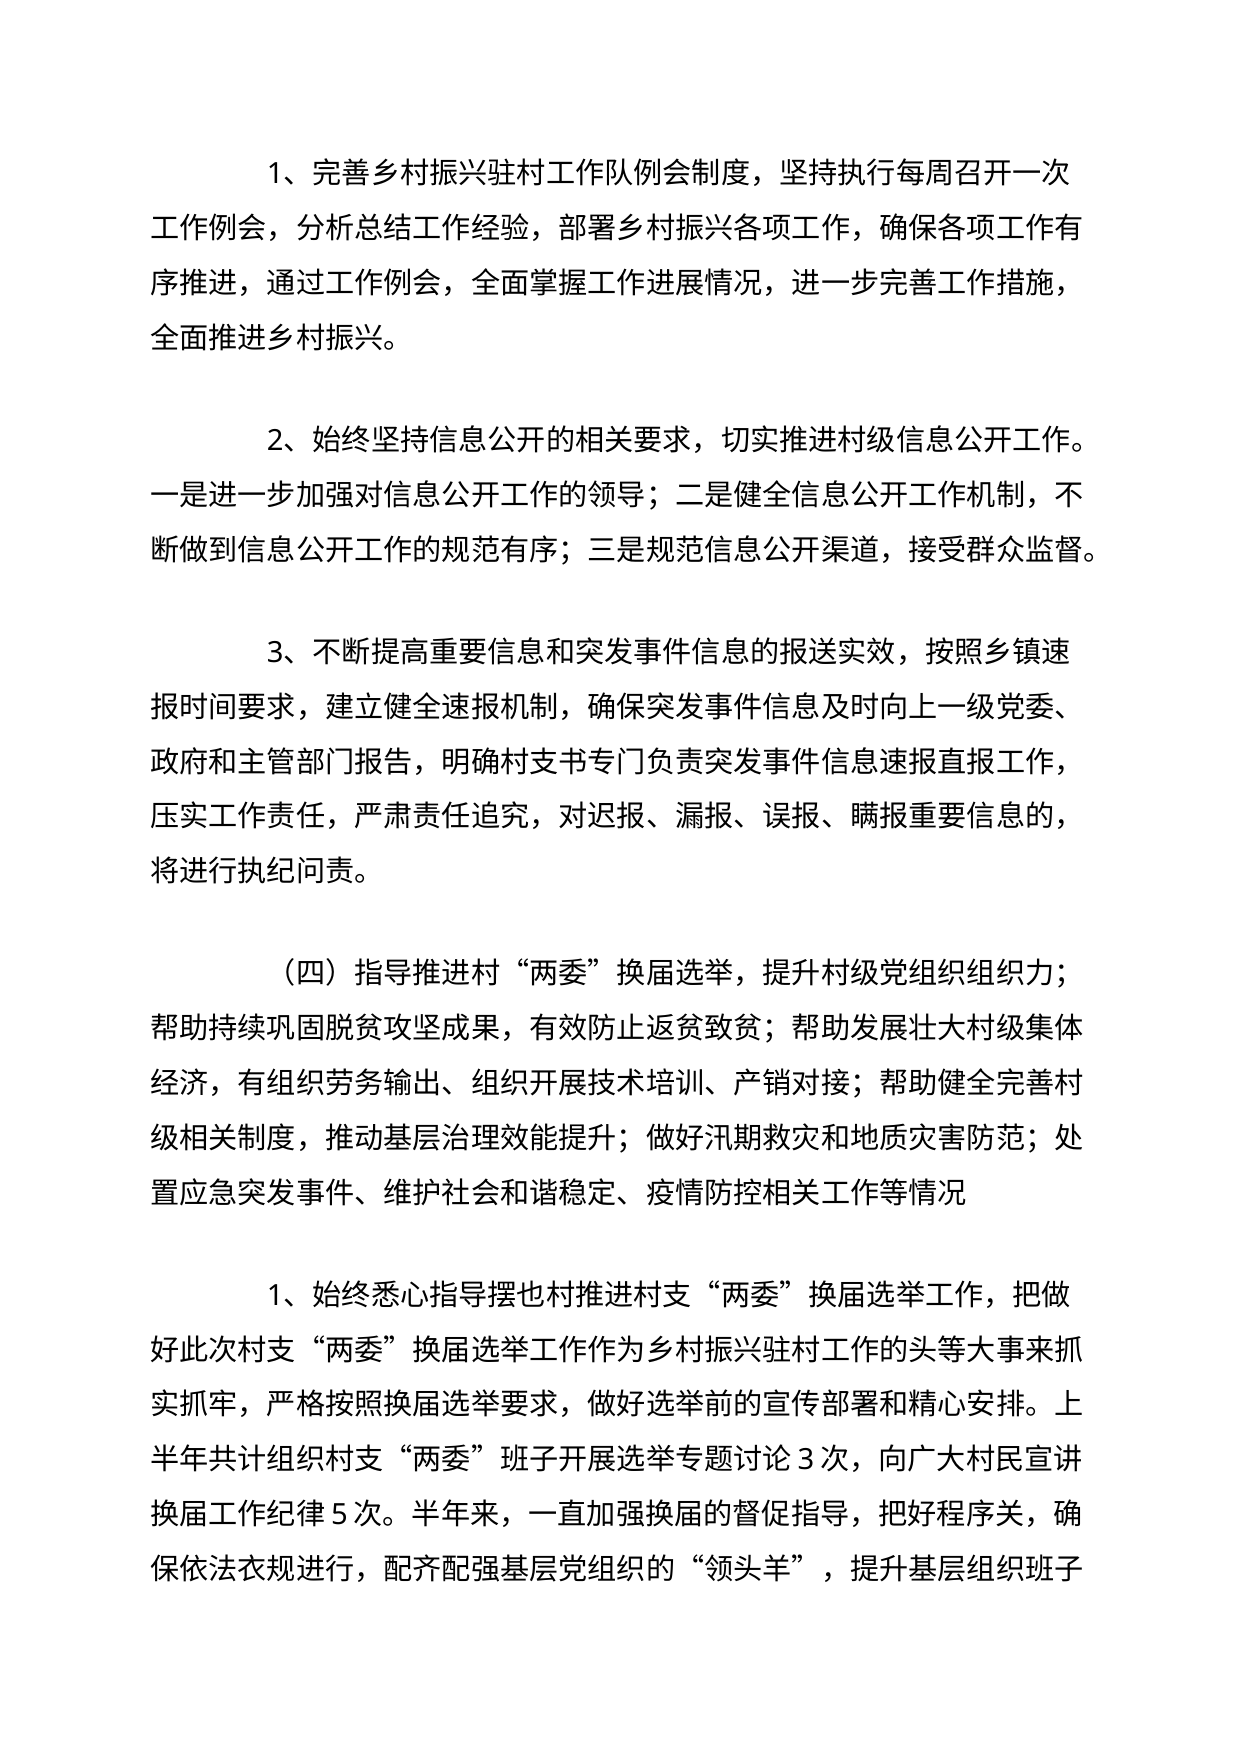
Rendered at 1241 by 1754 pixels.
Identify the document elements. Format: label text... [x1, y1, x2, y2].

text 2、始终坚持信息公开的相关要求，切实推进村级信息公开工作。一是进一步加强对信息公开工作的领导；二是健全信息公开工作机制，不断做到信息公开工作的规范有序；三是规范信息公开渠道，接受群众监督。 [150, 417, 1090, 569]
text 1、完善乡村振兴驻村工作队例会制度，坚持执行每周召开一次工作例会，分析总结工作经验，部署乡村振兴各项工作，确保各项工作有序推进，通过工作例会，全面掌握工作进展情况，进一步完善工作措施，全面推进乡村振兴。 [150, 150, 1090, 357]
text 3、不断提高重要信息和突发事件信息的报送实效，按照乡镇速报时间要求，建立健全速报机制，确保突发事件信息及时向上一级党委、政府和主管部门报告，明确村支书专门负责突发事件信息速报直报工作，压实工作责任，严肃责任追究，对迟报、漏报、误报、瞒报重要信息的，将进行执纪问责。 [150, 628, 1090, 890]
text （四）指导推进村“两委”换届选举，提升村级党组织组织力；帮助持续巩固脱贫攻坚成果，有效防止返贫致贫；帮助发展壮大村级集体经济，有组织劳务输出、组织开展技术培训、产销对接；帮助健全完善村级相关制度，推动基层治理效能提升；做好汛期救灾和地质灾害防范；处置应急突发事件、维护社会和谐稳定、疫情防控相关工作等情况 [150, 950, 1090, 1212]
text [150, 1271, 1090, 1588]
